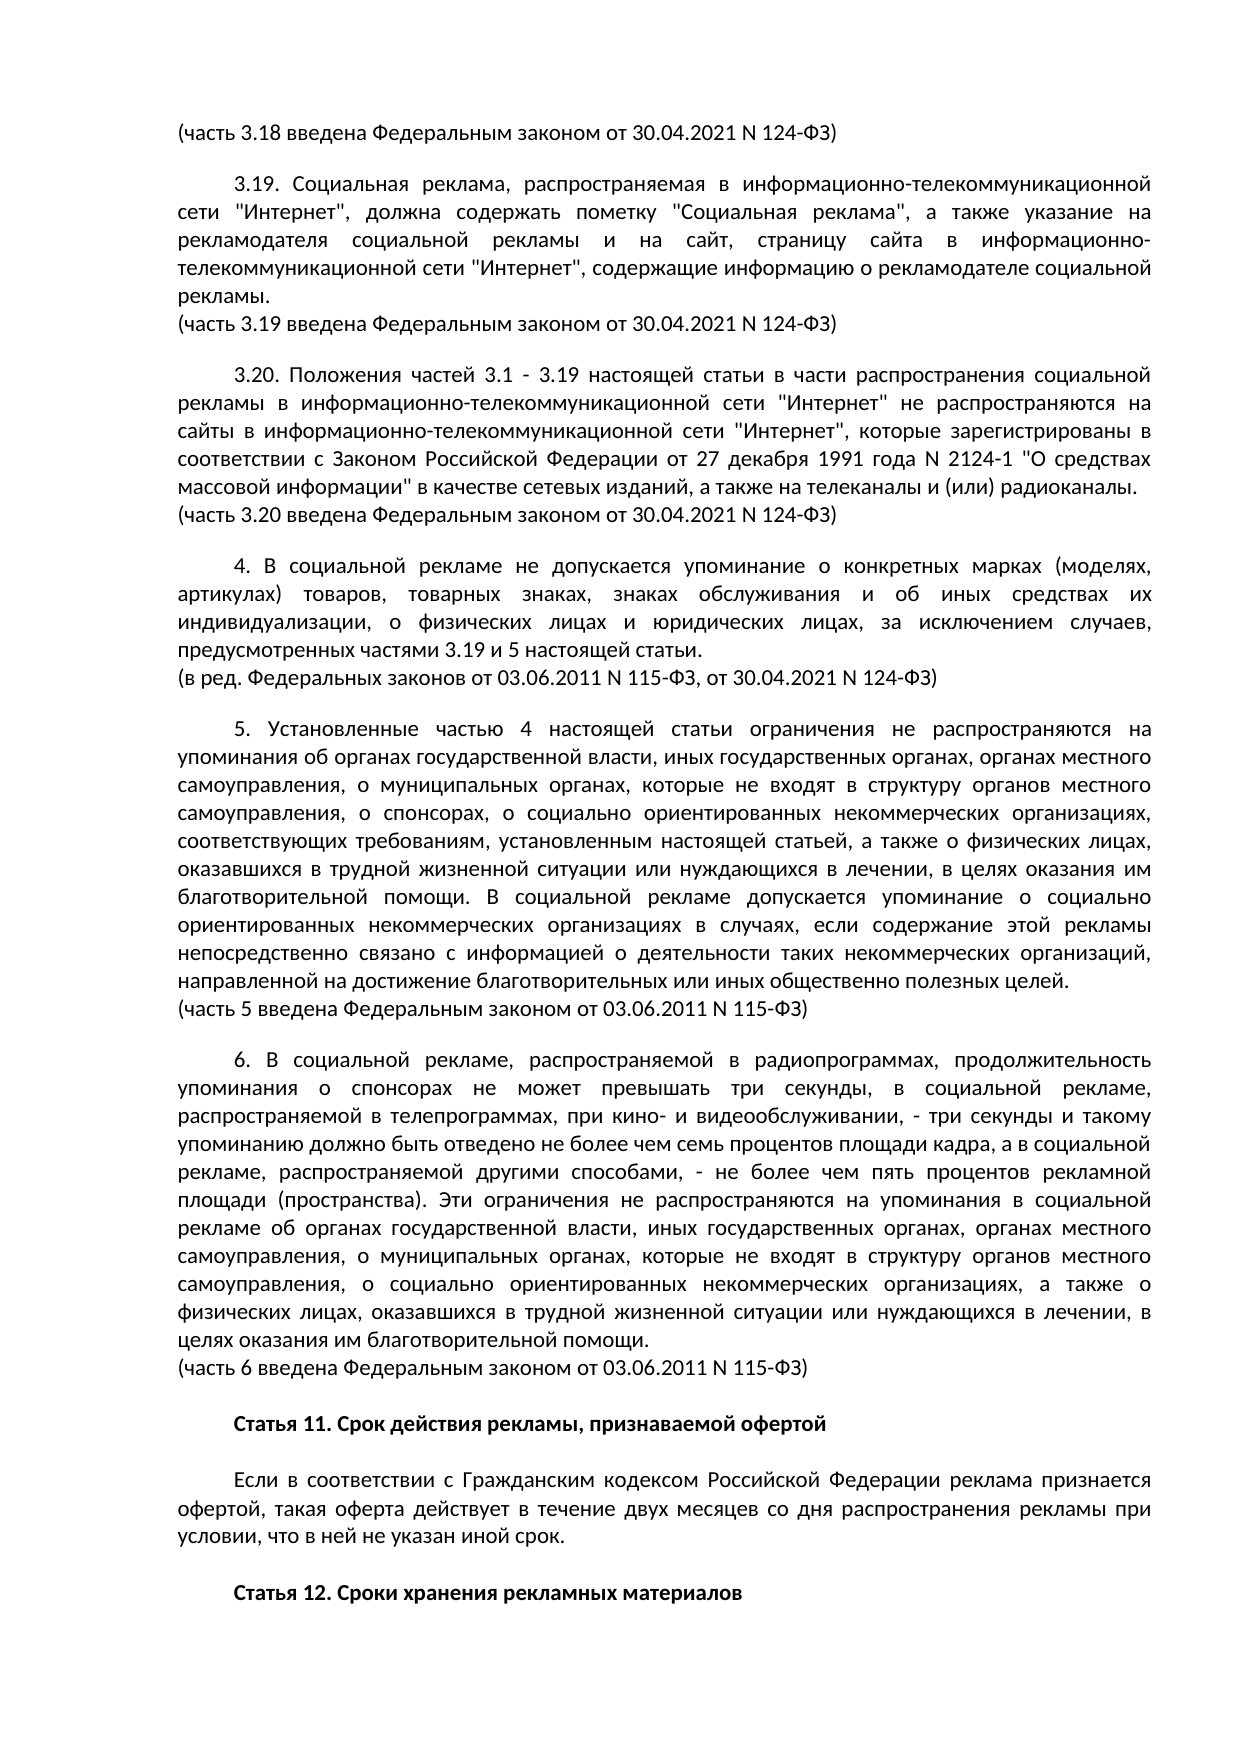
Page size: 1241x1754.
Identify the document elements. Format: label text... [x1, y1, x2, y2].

text 3.20. Положения частей 3.1 - 3.19 настоящей статьи в части распространения социальной рекламы в информационно-телекоммуникационной сети "Интернет" не распространяются на сайты в информационно-телекоммуникационной сети "Интернет", которые зарегистрированы в соответствии с Законом Российской Федерации от 27 декабря 1991 года N 2124-1 "О средствах массовой информации" в качестве сетевых изданий, а также на телеканалы и (или) радиоканалы. [177, 360, 1152, 500]
text 6. В социальной рекламе, распространяемой в радиопрограммах, продолжительность упоминания о спонсорах не может превышать три секунды, в социальной рекламе, распространяемой в телепрограммах, при кино- и видеообслуживании, - три секунды и такому упоминанию должно быть отведено не более чем семь процентов площади кадра, а в социальной рекламе, распространяемой другими способами, - не более чем пять процентов рекламной площади (пространства). Эти ограничения не распространяются на упоминания в социальной рекламе об органах государственной власти, иных государственных органах, органах местного самоуправления, о муниципальных органах, которые не входят в структуру органов местного самоуправления, о социально ориентированных некоммерческих организациях, а также о физических лицах, оказавшихся в трудной жизненной ситуации или нуждающихся в лечении, в целях оказания им благотворительной помощи. [177, 1045, 1152, 1353]
text (часть 6 введена Федеральным законом от 03.06.2011 N 115-ФЗ) [177, 1353, 1152, 1382]
text 3.19. Социальная реклама, распространяемая в информационно-телекоммуникационной сети "Интернет", должна содержать пометку "Социальная реклама", а также указание на рекламодателя социальной рекламы и на сайт, страницу сайта в информационно-телекоммуникационной сети "Интернет", содержащие информацию о рекламодателе социальной рекламы. [177, 169, 1152, 309]
text 4. В социальной рекламе не допускается упоминание о конкретных марках (моделях, артикулах) товаров, товарных знаках, знаках обслуживания и об иных средствах их индивидуализации, о физических лицах и юридических лицах, за исключением случаев, предусмотренных частями 3.19 и 5 настоящей статьи. [177, 551, 1152, 663]
text Если в соответствии с Гражданским кодексом Российской Федерации реклама признается офертой, такая оферта действует в течение двух месяцев со дня распространения рекламы при условии, что в ней не указан иной срок. [177, 1466, 1152, 1550]
text (часть 3.18 введена Федеральным законом от 30.04.2021 N 124-ФЗ) [177, 118, 1152, 146]
text 5. Установленные частью 4 настоящей статьи ограничения не распространяются на упоминания об органах государственной власти, иных государственных органах, органах местного самоуправления, о муниципальных органах, которые не входят в структуру органов местного самоуправления, о спонсорах, о социально ориентированных некоммерческих организациях, соответствующих требованиям, установленным настоящей статьей, а также о физических лицах, оказавшихся в трудной жизненной ситуации или нуждающихся в лечении, в целях оказания им благотворительной помощи. В социальной рекламе допускается упоминание о социально ориентированных некоммерческих организациях в случаях, если содержание этой рекламы непосредственно связано с информацией о деятельности таких некоммерческих организаций, направленной на достижение благотворительных или иных общественно полезных целей. [177, 714, 1152, 994]
text (часть 5 введена Федеральным законом от 03.06.2011 N 115-ФЗ) [177, 994, 1152, 1022]
title Статья 11. Срок действия рекламы, признаваемой офертой [177, 1409, 1152, 1438]
text (в ред. Федеральных законов от 03.06.2011 N 115-ФЗ, от 30.04.2021 N 124-ФЗ) [177, 663, 1152, 691]
text (часть 3.20 введена Федеральным законом от 30.04.2021 N 124-ФЗ) [177, 500, 1152, 528]
title Статья 12. Сроки хранения рекламных материалов [177, 1578, 1152, 1606]
text (часть 3.19 введена Федеральным законом от 30.04.2021 N 124-ФЗ) [177, 309, 1152, 337]
